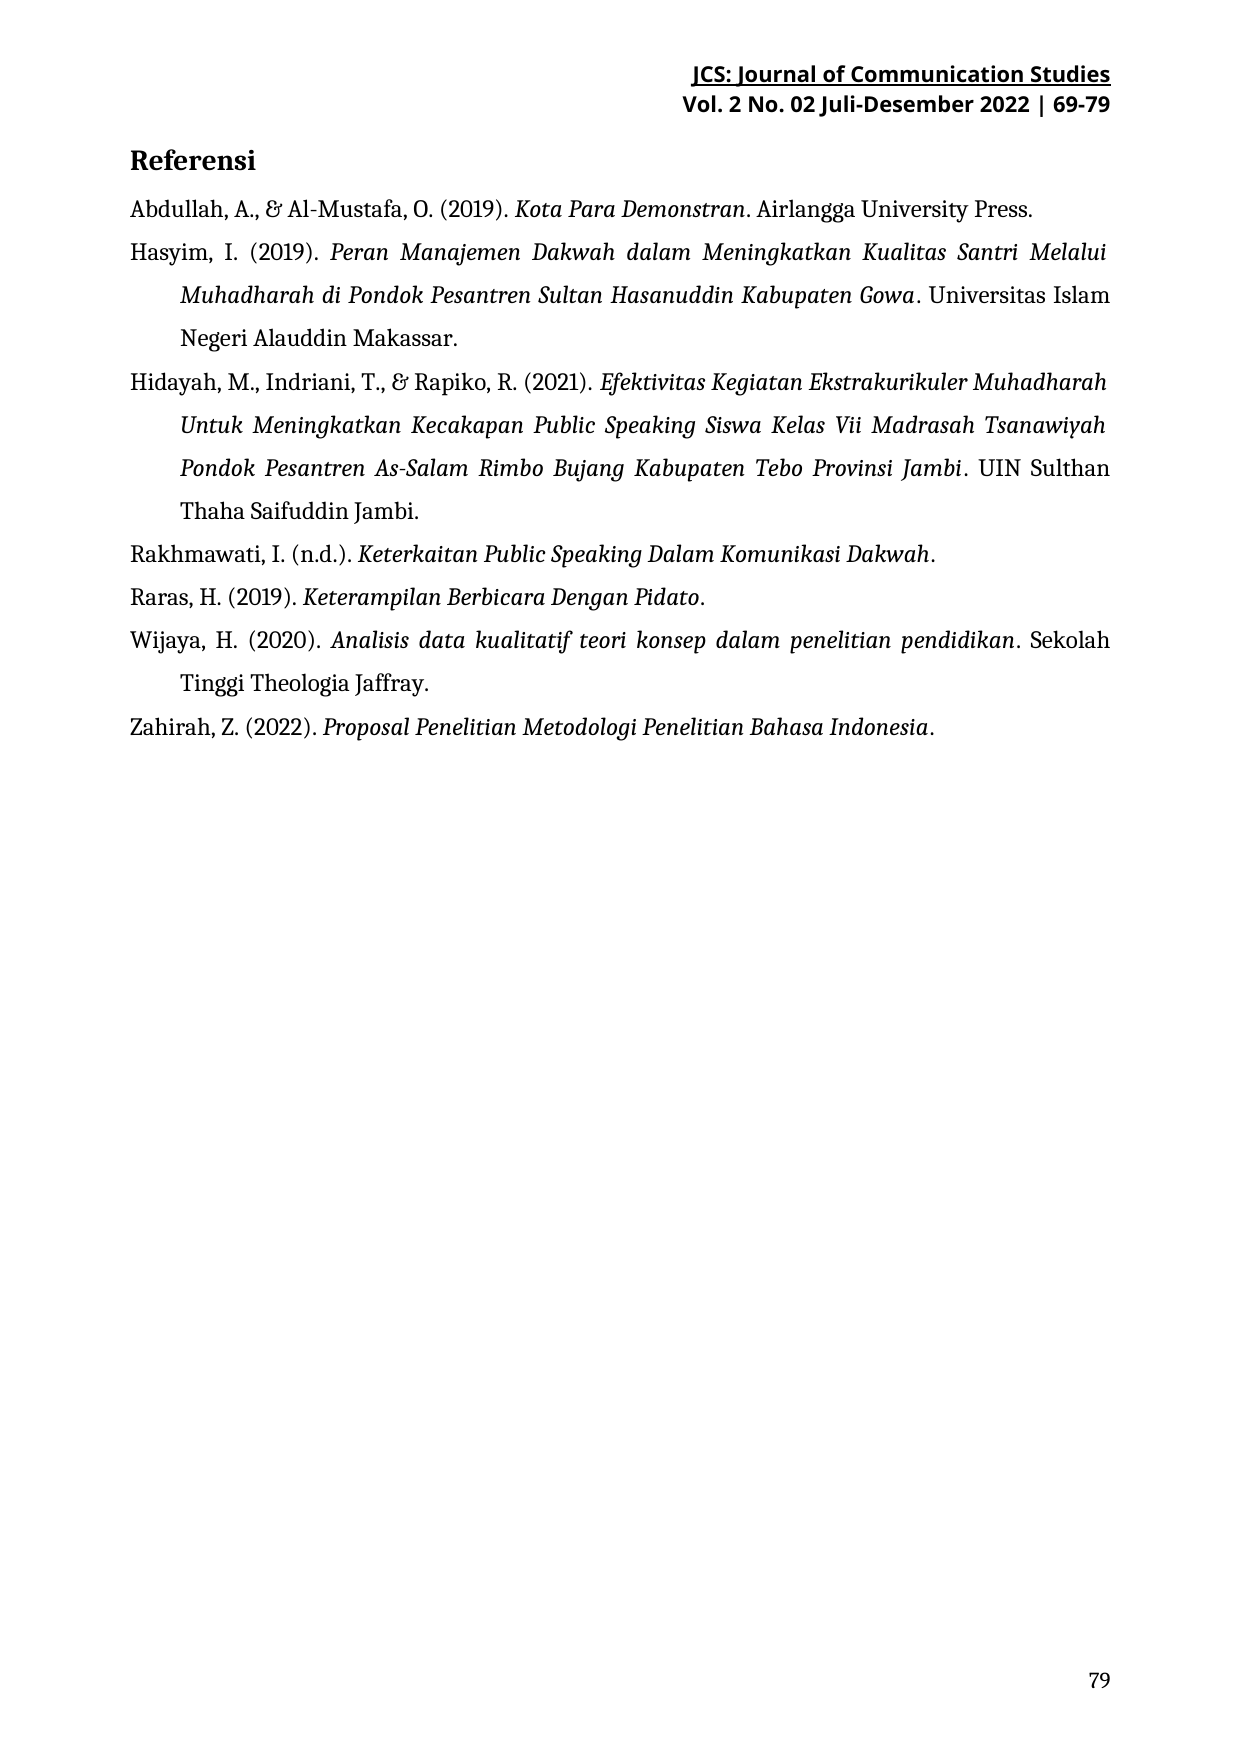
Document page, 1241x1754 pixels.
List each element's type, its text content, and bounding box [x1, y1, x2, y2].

text Hasyim, I. (2019). Peran Manajemen Dakwah dalam Meningkatkan Kualitas Santri Melalui Muhadharah di Pondok Pesantren Sultan Hasanuddin Kabupaten Gowa. Universitas Islam Negeri Alauddin Makassar. [130, 238, 1110, 353]
text Rakhmawati, I. (n.d.). Keterkaitan Public Speaking Dalam Komunikasi Dakwah. [130, 540, 1110, 569]
text Abdullah, A., & Al-Mustafa, O. (2019). Kota Para Demonstran. Airlangga University Press. [130, 195, 1110, 224]
text Zahirah, Z. (2022). Proposal Penelitian Metodologi Penelitian Bahasa Indonesia. [130, 712, 1110, 741]
text Raras, H. (2019). Keterampilan Berbicara Dengan Pidato. [130, 583, 1110, 612]
text Wijaya, H. (2020). Analisis data kualitatif teori konsep dalam penelitian pendidikan. Sekolah Tinggi Theologia Jaffray. [130, 626, 1110, 698]
text Hidayah, M., Indriani, T., & Rapiko, R. (2021). Efektivitas Kegiatan Ekstrakurikuler Muhadharah Untuk Meningkatkan Kecakapan Public Speaking Siswa Kelas Vii Madrasah Tsanawiyah Pondok Pesantren As-Salam Rimbo Bujang Kabupaten Tebo Provinsi Jambi. UIN Sulthan Thaha Saifuddin Jambi. [130, 367, 1110, 526]
text Referensi [130, 144, 1110, 178]
